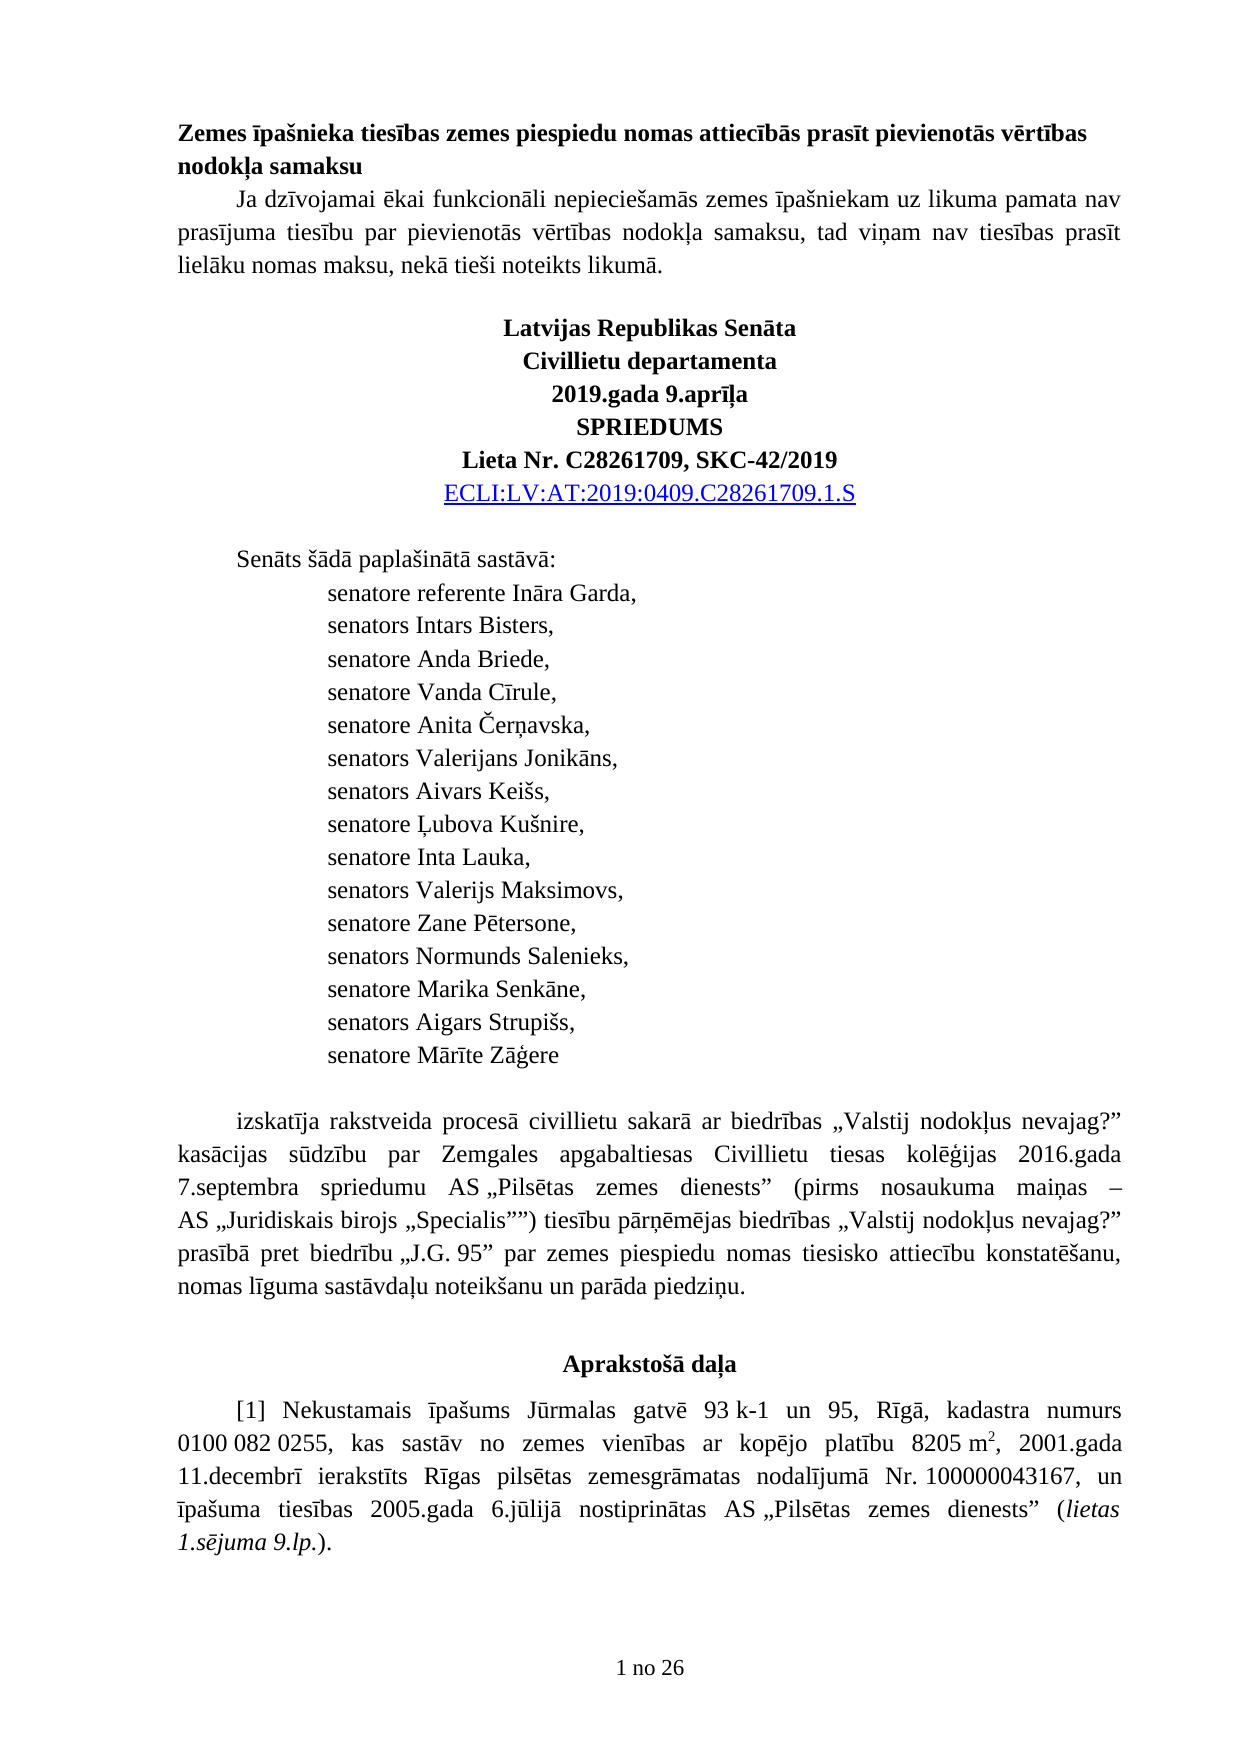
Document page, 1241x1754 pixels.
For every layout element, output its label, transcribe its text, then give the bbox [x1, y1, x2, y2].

text Ja dzīvojamai ēkai funkcionāli nepieciešamās zemes īpašniekam uz likuma pamata nav prasījuma tiesību par pievienotās vērtības nodokļa samaksu, tad viņam nav tiesības prasīt lielāku nomas maksu, nekā tieši noteikts likumā. [177, 184, 1122, 279]
text senators Aivars Keišs, [177, 776, 1122, 804]
text Latvijas Republikas Senāta [177, 313, 1122, 342]
text ECLI:LV:AT:2019:0409.C28261709.1.S [177, 478, 1122, 507]
text senators Aigars Strupišs, [177, 1007, 1122, 1036]
text senatore Ļubova Kušnire, [177, 809, 1122, 837]
text senatore Inta Lauka, [177, 842, 1122, 871]
text Civillietu departamenta [177, 346, 1122, 375]
text senatore Vanda Cīrule, [177, 677, 1122, 705]
text senators Intars Bisters, [177, 611, 1122, 639]
text senatore Anda Briede, [177, 644, 1122, 672]
text senatore Zane Pētersone, [177, 908, 1122, 937]
text 2019.gada 9.aprīļa [177, 379, 1122, 408]
text senatore Marika Senkāne, [177, 974, 1122, 1003]
text Aprakstošā daļa [177, 1349, 1122, 1378]
text Lieta Nr. C28261709, SKC-42/2019 [177, 446, 1122, 474]
text senators Valerijans Jonikāns, [177, 743, 1122, 771]
text senatore Mārīte Zāģere [177, 1040, 1122, 1069]
text SPRIEDUMS [177, 412, 1122, 441]
text izskatīja rakstveida procesā civillietu sakarā ar biedrības „Valstij nodokļus nevajag?” kasācijas sūdzību par Zemgales apgabaltiesas Civillietu tiesas kolēģijas 2016.gada 7.septembra spriedumu AS „Pilsētas zemes dienests” (pirms nosaukuma maiņas – AS „Juridiskais birojs „Specialis””) tiesību pārņēmējas biedrības „Valstij nodokļus nevajag?” prasībā pret biedrību „J.G. 95” par zemes piespiedu nomas tiesisko attiecību konstatēšanu, nomas līguma sastāvdaļu noteikšanu un parāda piedziņu. [177, 1106, 1122, 1300]
text senators Valerijs Maksimovs, [177, 875, 1122, 903]
text senators Normunds Salenieks, [177, 941, 1122, 969]
text senatore referente Ināra Garda, [177, 578, 1122, 606]
text Zemes īpašnieka tiesības zemes piespiedu nomas attiecībās prasīt pievienotās vērtības nodokļa samaksu [177, 118, 1122, 180]
text [1] Nekustamais īpašums Jūrmalas gatvē 93 k-1 un 95, Rīgā, kadastra numurs 0100 082 0255, kas sastāv no zemes vienības ar kopējo platību 8205 m2, 2001.gada 11.decembrī ierakstīts Rīgas pilsētas zemesgrāmatas nodalījumā Nr. 100000043167, un īpašuma tiesības 2005.gada 6.jūlijā nostiprinātas AS „Pilsētas zemes dienests” (lietas 1.sējuma 9.lp.). [177, 1395, 1122, 1556]
text senatore Anita Čerņavska, [177, 710, 1122, 738]
text Senāts šādā paplašinātā sastāvā: [177, 544, 1122, 573]
